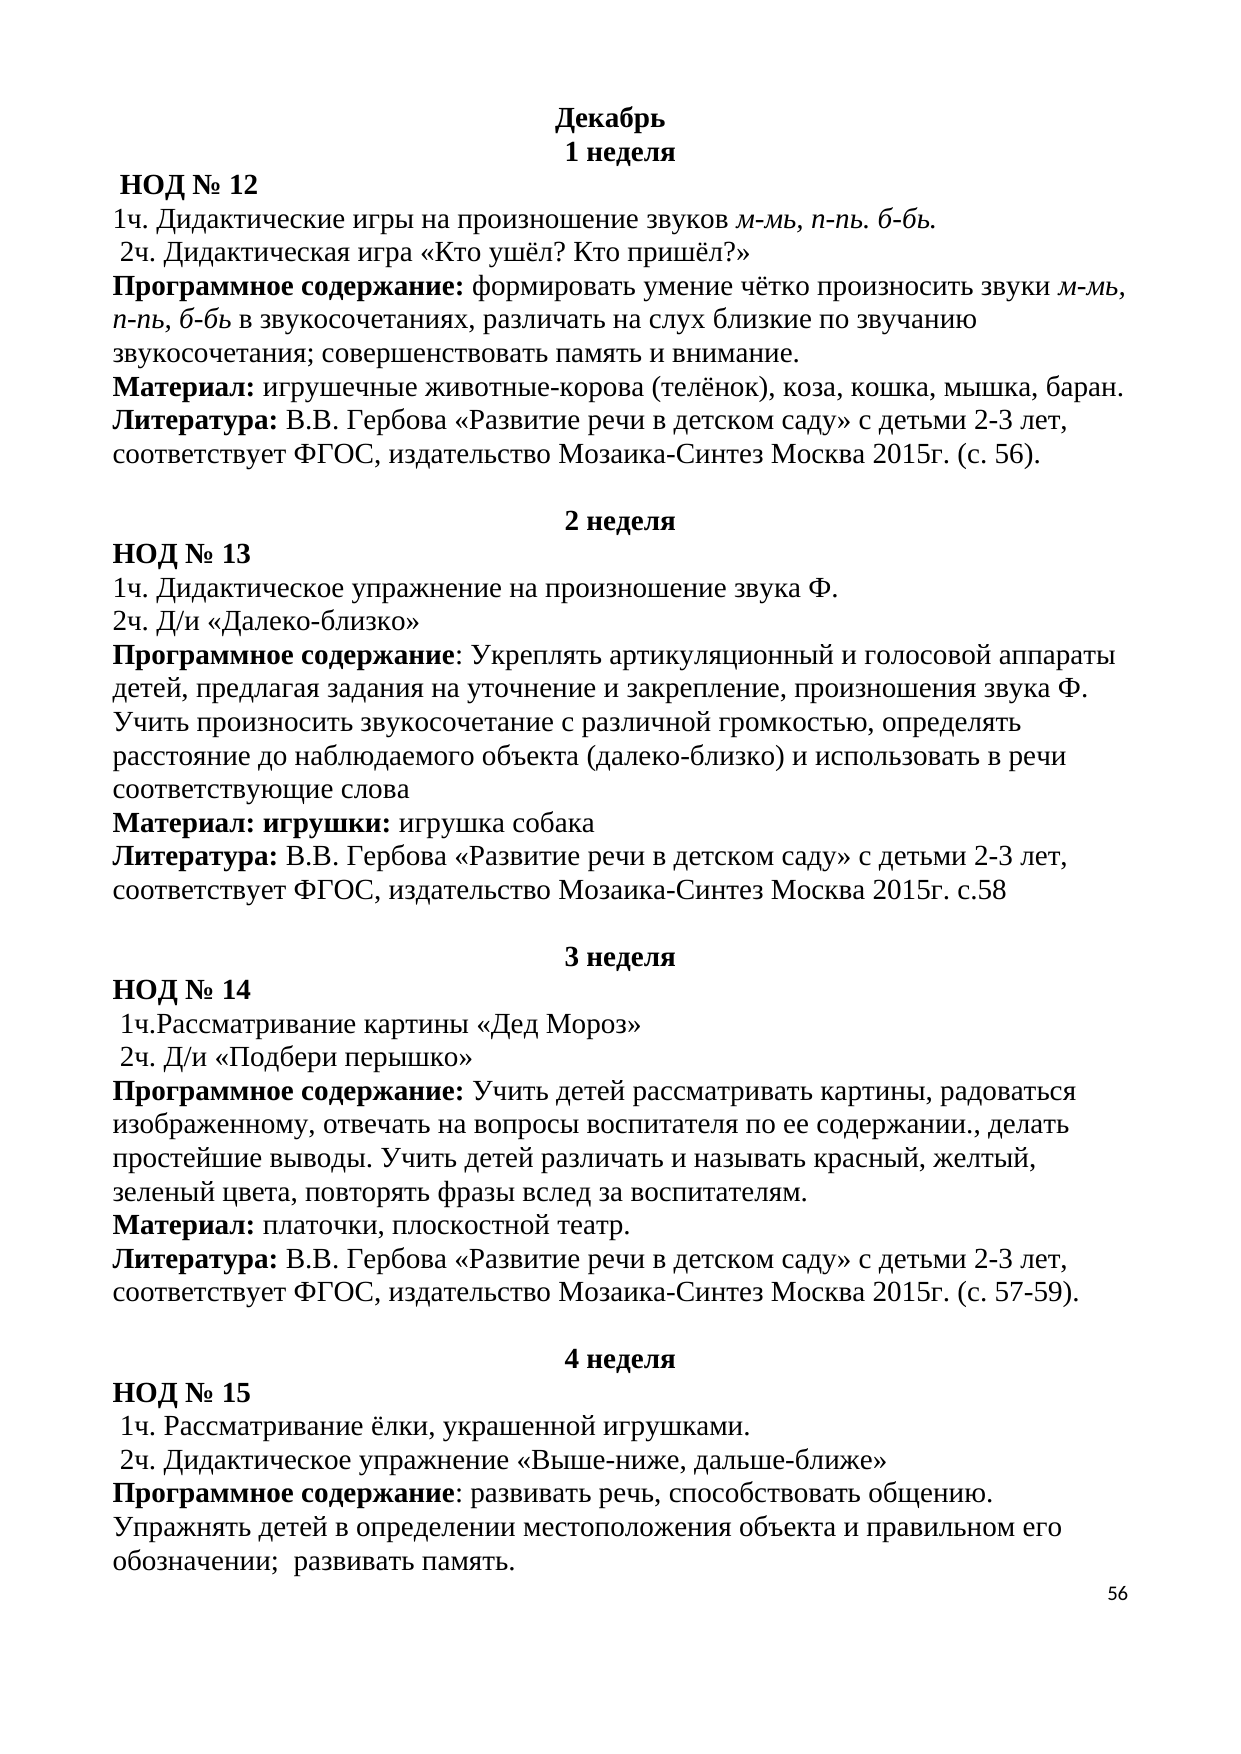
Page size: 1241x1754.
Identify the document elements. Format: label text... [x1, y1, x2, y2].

text 2ч. Д/и «Далеко-близко» [112, 603, 1128, 637]
text НОД № 13 [112, 536, 1128, 570]
text НОД № 15 [112, 1375, 1128, 1408]
text Программное содержание: Учить детей рассматривать картины, радоваться изображенному, отвечать на вопросы воспитателя по ее содержании., делать простейшие выводы. Учить детей различать и называть красный, желтый, зеленый цвета, повторять фразы вслед за воспитателям. [112, 1073, 1128, 1207]
text 1ч. Рассматривание ёлки, украшенной игрушками. [112, 1408, 1128, 1442]
text 2ч. Дидактическая игра «Кто ушёл? Кто пришёл?» [112, 234, 1128, 268]
text Литература: В.В. Гербова «Развитие речи в детском саду» с детьми 2-3 лет, соответствует ФГОС, издательство Мозаика-Синтез Москва 2015г. (с. 57-59). [112, 1241, 1128, 1308]
text Программное содержание: развивать речь, способствовать общению. Упражнять детей в определении местоположения объекта и правильном его обозначении; развивать память. [112, 1476, 1128, 1576]
text Материал: игрушки: игрушка собака [112, 805, 1128, 838]
text Материал: платочки, плоскостной театр. [112, 1207, 1128, 1241]
text 1 неделя [112, 134, 1128, 167]
text 1ч. Дидактическое упражнение на произношение звука Ф. [112, 570, 1128, 603]
text НОД № 14 [112, 972, 1128, 1006]
text 2ч. Дидактическое упражнение «Выше-ниже, дальше-ближе» [112, 1442, 1128, 1476]
text 4 неделя [112, 1341, 1128, 1375]
text 2 неделя [112, 503, 1128, 536]
text 1ч.Рассматривание картины «Дед Мороз» [112, 1006, 1128, 1039]
text Литература: В.В. Гербова «Развитие речи в детском саду» с детьми 2-3 лет, соответствует ФГОС, издательство Мозаика-Синтез Москва 2015г. с.58 [112, 838, 1128, 905]
text Программное содержание: формировать умение чётко произносить звуки м-мь, п-пь, б-бь в звукосочетаниях, различать на слух близкие по звучанию звукосочетания; совершенствовать память и внимание. [112, 268, 1128, 369]
text Литература: В.В. Гербова «Развитие речи в детском саду» с детьми 2-3 лет, соответствует ФГОС, издательство Мозаика-Синтез Москва 2015г. (с. 56). [112, 402, 1128, 469]
text НОД № 12 [112, 167, 1128, 201]
text Программное содержание: Укреплять артикуляционный и голосовой аппараты детей, предлагая задания на уточнение и закрепление, произношения звука Ф. Учить произносить звукосочетание с различной громкостью, определять расстояние до наблюдаемого объекта (далеко-близко) и использовать в речи соответствующие слова [112, 637, 1128, 805]
text Материал: игрушечные животные-корова (телёнок), коза, кошка, мышка, баран. [112, 369, 1128, 402]
text 3 неделя [112, 939, 1128, 972]
text 1ч. Дидактические игры на произношение звуков м-мь, п-пь. б-бь. [112, 201, 1128, 234]
text 2ч. Д/и «Подбери перышко» [112, 1039, 1128, 1073]
text Декабрь [481, 100, 1128, 134]
